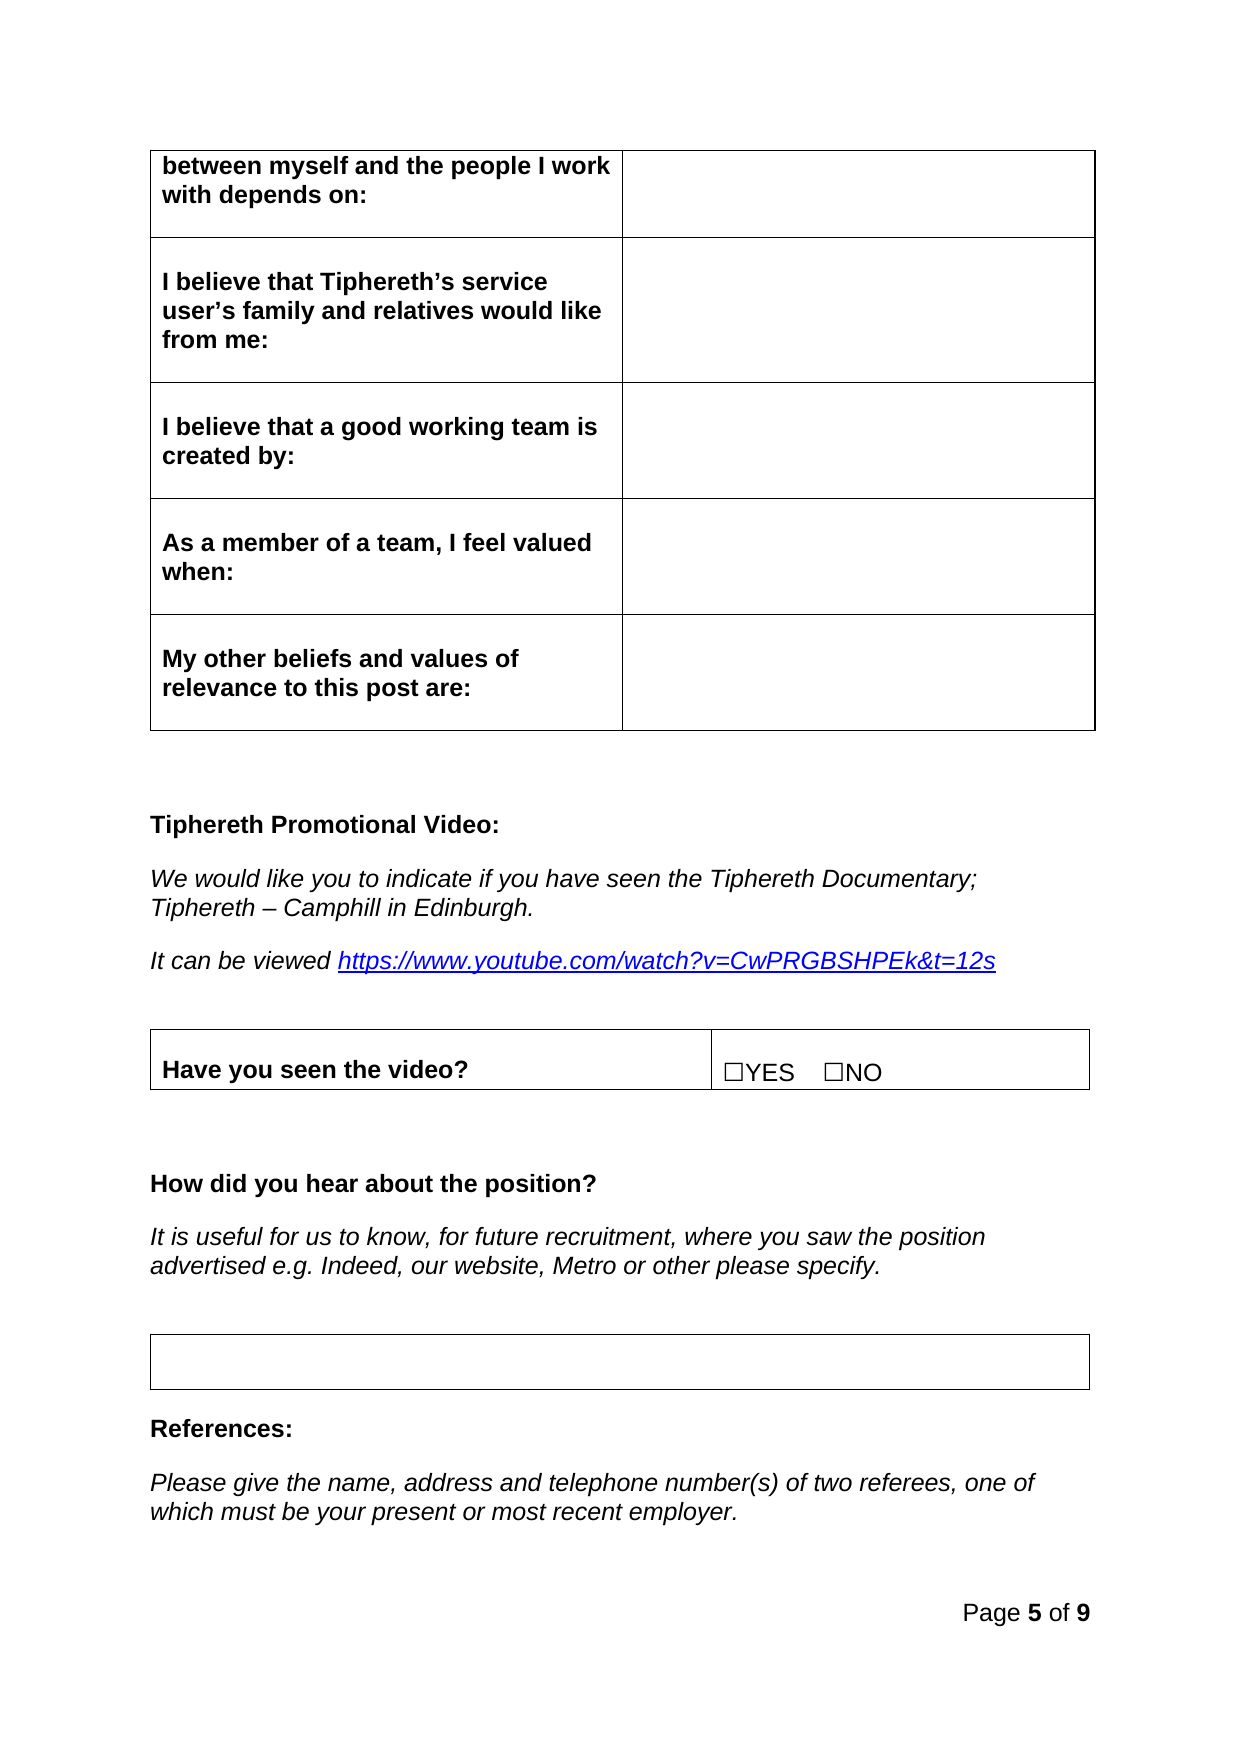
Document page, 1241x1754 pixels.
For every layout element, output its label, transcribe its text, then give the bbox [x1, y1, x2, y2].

table_cell As a member of a team, I feel valued when: [151, 499, 622, 614]
table_header [151, 1335, 1089, 1388]
text We would like you to indicate if you have seen the Tiphereth Documentary; Tiphereth – Camphill in Edinburgh. [150, 864, 1090, 921]
text How did you hear about the position? [150, 1169, 1090, 1197]
table_cell I believe that a good working team is created by: [151, 383, 622, 498]
text Please give the name, address and telephone number(s) of two referees, one of which must be your present or most recent employer. [150, 1468, 1090, 1526]
text It is useful for us to know, for future recruitment, where you saw the position advertised e.g. Indeed, our website, Metro or other please specify. [150, 1222, 1090, 1280]
table_cell [623, 383, 1094, 498]
table_cell I believe that Tiphereth’s service user’s family and relatives would like from me: [151, 238, 622, 382]
table_cell [623, 499, 1094, 614]
text Tiphereth Promotional Video: [150, 810, 1090, 839]
text References: [150, 1414, 1090, 1443]
table_cell [623, 151, 1094, 237]
table_header YES NO [712, 1030, 1089, 1089]
table_cell [623, 615, 1094, 730]
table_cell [151, 151, 622, 237]
table_header Have you seen the video? [151, 1030, 711, 1089]
text It can be viewed https://www.youtube.com/watch?v=CwPRGBSHPEk&t=12s [150, 946, 1090, 975]
table_cell [623, 238, 1094, 382]
table_cell My other beliefs and values of relevance to this post are: [151, 615, 622, 730]
